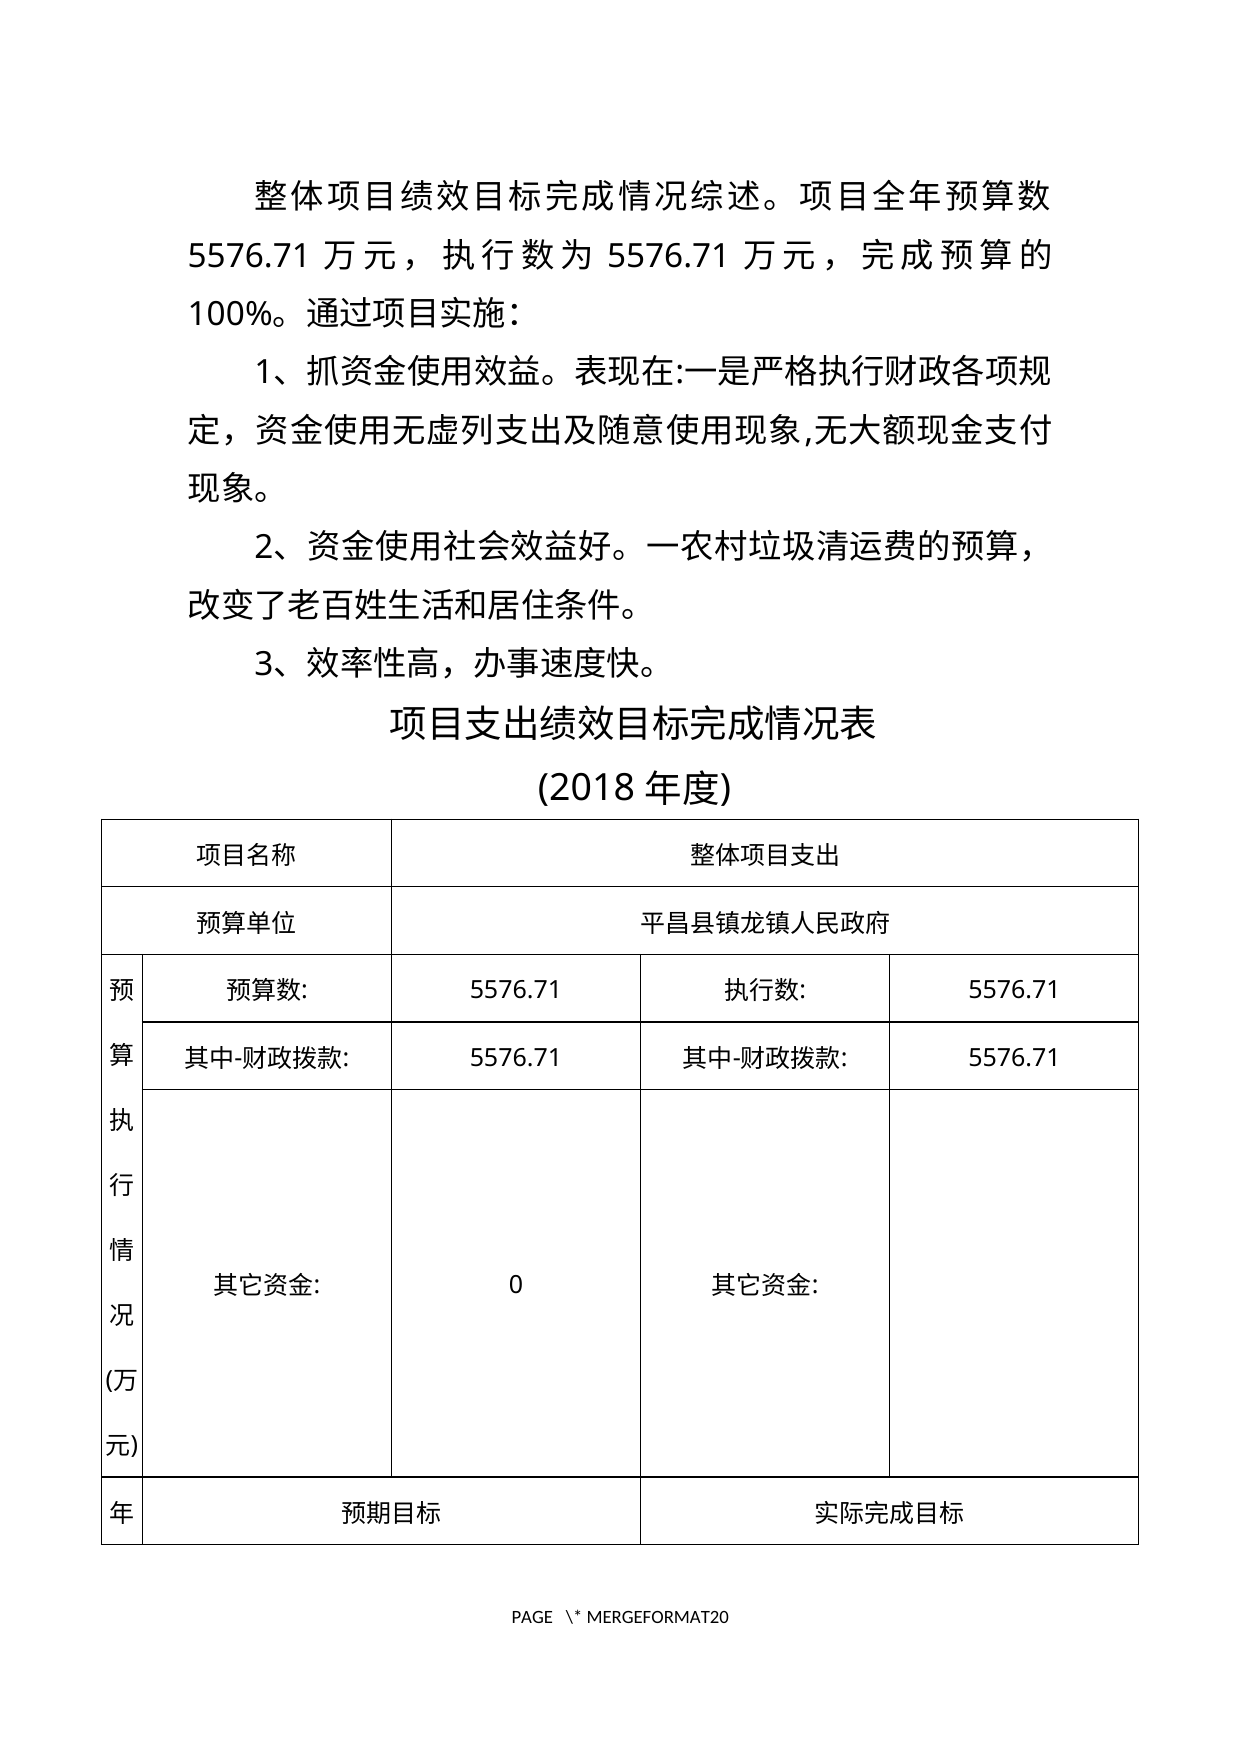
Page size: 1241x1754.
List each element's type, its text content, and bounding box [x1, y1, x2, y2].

table_header 项目支出绩效目标完成情况表 (2018 年度) [101, 687, 1139, 818]
table_cell 项目名称 [102, 820, 391, 886]
table_cell 其它资金: [641, 1090, 889, 1476]
table_cell 预算单位 [102, 887, 391, 954]
text 1、抓资金使用效益。表现在:一是严格执行财政各项规定，资金使用无虚列支出及随意使用现象,无大额现金支付现象。 [187, 337, 1053, 512]
text 整体项目绩效目标完成情况综述。项目全年预算数5576.71万元，执行数为5576.71万元，完成预算的100%。通过项目实施： [187, 162, 1053, 337]
table_cell 整体项目支出 [392, 820, 1138, 886]
table_cell 预期目标 [143, 1478, 640, 1544]
text 2、资金使用社会效益好。一农村垃圾清运费的预算，改变了老百姓生活和居住条件。 [187, 512, 1053, 629]
table_cell 5576.71 [392, 1023, 640, 1089]
table_cell 平昌县镇龙镇人民政府 [392, 887, 1138, 954]
table_cell 5576.71 [890, 1023, 1138, 1089]
table_cell 其它资金: [143, 1090, 391, 1476]
table_cell 5576.71 [392, 955, 640, 1021]
table_cell 0 [392, 1090, 640, 1476]
table_cell 5576.71 [890, 955, 1138, 1021]
table_cell 其中-财政拨款: [641, 1023, 889, 1089]
table_cell 其中-财政拨款: [143, 1023, 391, 1089]
table_cell 年度目标完成情况 [102, 1478, 142, 1544]
table_cell 预算执行情况(万元) [102, 955, 142, 1476]
table_cell 执行数: [641, 955, 889, 1021]
table_cell 实际完成目标 [641, 1478, 1138, 1544]
text 3、效率性高，办事速度快。 [187, 629, 1053, 687]
table_cell [890, 1090, 1138, 1476]
table_cell 预算数: [143, 955, 391, 1021]
